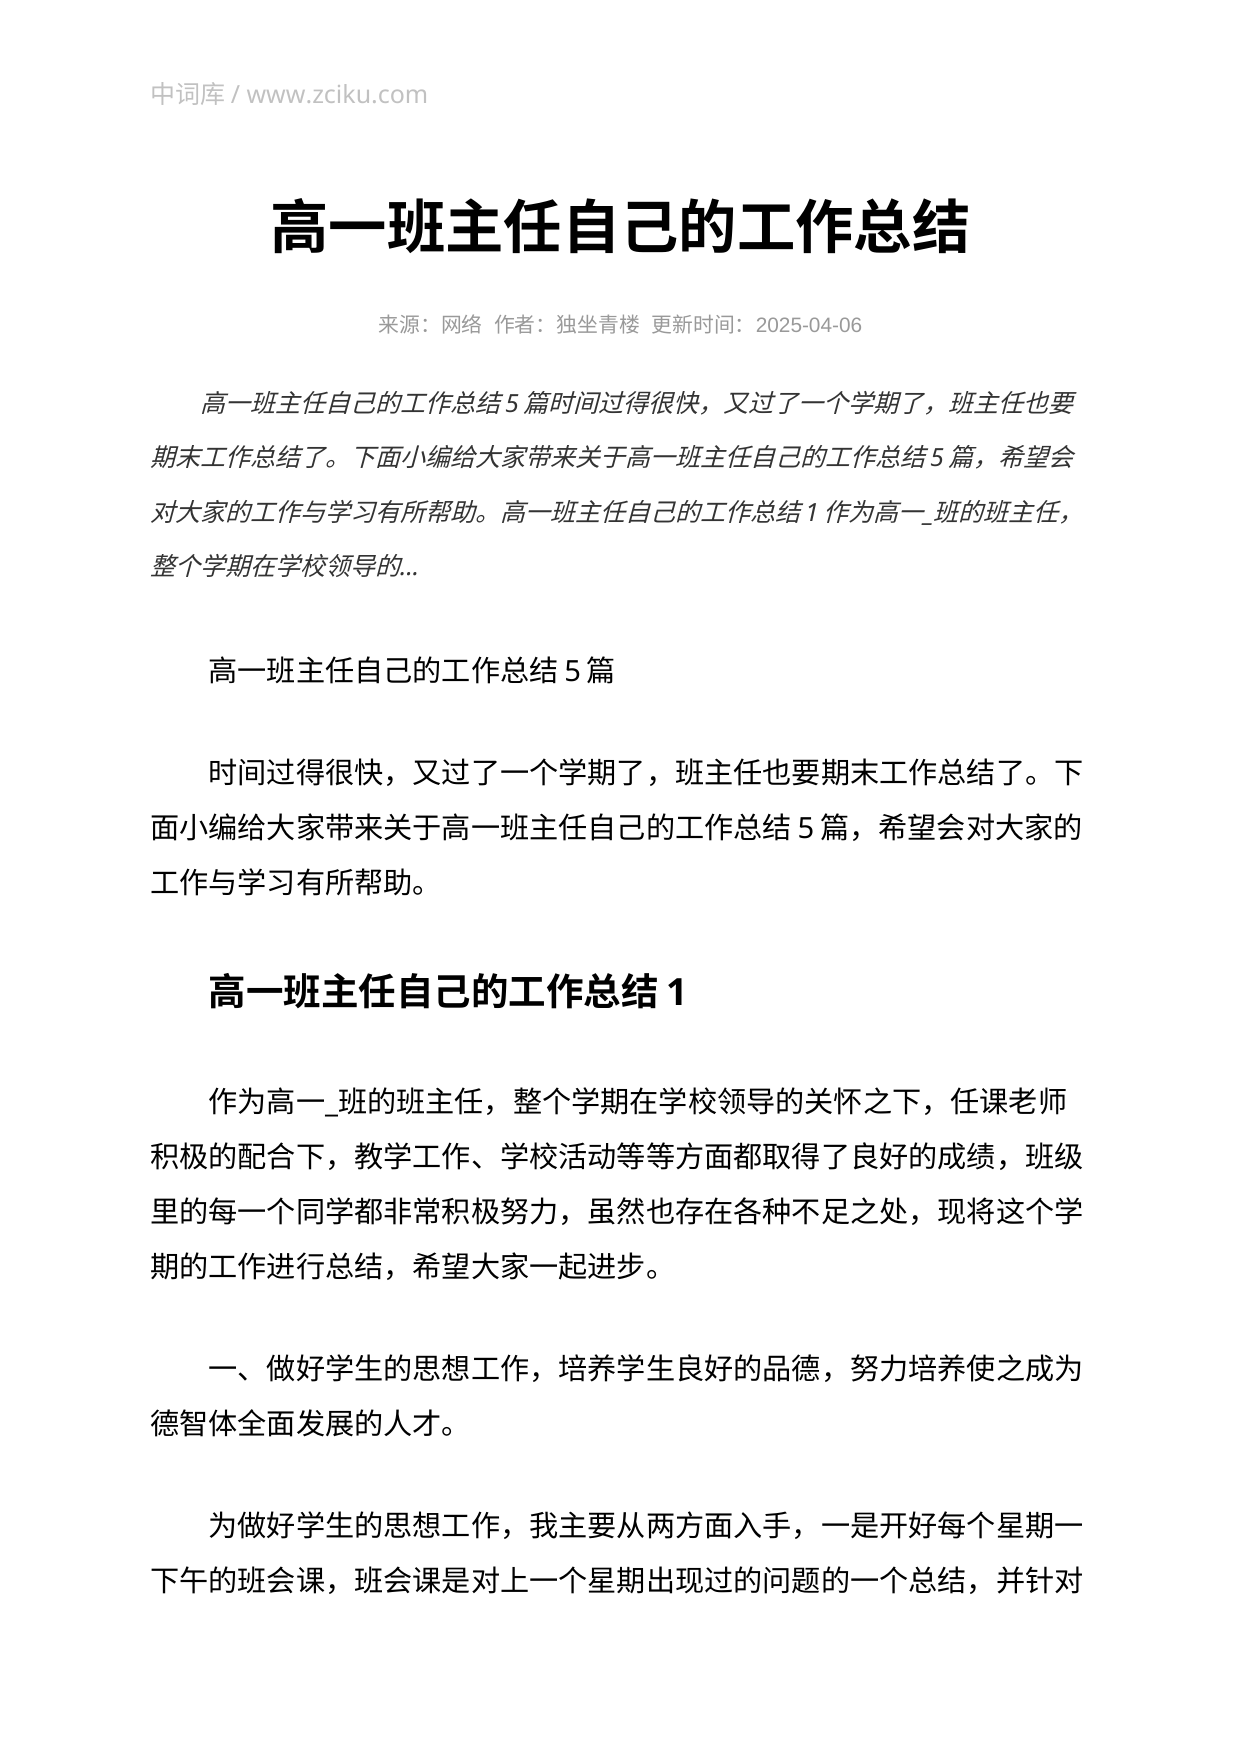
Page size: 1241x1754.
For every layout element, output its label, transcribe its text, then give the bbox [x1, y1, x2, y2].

text 一、做好学生的思想工作，培养学生良好的品德，努力培养使之成为德智体全面发展的人才。 [150, 1346, 1090, 1443]
subtitle 高一班主任自己的工作总结 [150, 181, 1090, 266]
text 时间过得很快，又过了一个学期了，班主任也要期末工作总结了。下面小编给大家带来关于高一班主任自己的工作总结5篇，希望会对大家的工作与学习有所帮助。 [150, 750, 1090, 902]
text 高一班主任自己的工作总结1 [150, 961, 1090, 1016]
text 作为高一_班的班主任，整个学期在学校领导的关怀之下，任课老师积极的配合下，教学工作、学校活动等等方面都取得了良好的成绩，班级里的每一个同学都非常积极努力，虽然也存在各种不足之处，现将这个学期的工作进行总结，希望大家一起进步。 [150, 1079, 1090, 1286]
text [150, 1502, 1090, 1599]
text 高一班主任自己的工作总结5篇 [150, 648, 1090, 690]
text 高一班主任自己的工作总结5篇时间过得很快，又过了一个学期了，班主任也要期末工作总结了。下面小编给大家带来关于高一班主任自己的工作总结5篇，希望会对大家的工作与学习有所帮助。高一班主任自己的工作总结1作为高一_班的班主任，整个学期在学校领导的... [150, 383, 1090, 583]
text 来源：网络 作者：独坐青楼 更新时间：2025-04-06 [150, 313, 1090, 337]
